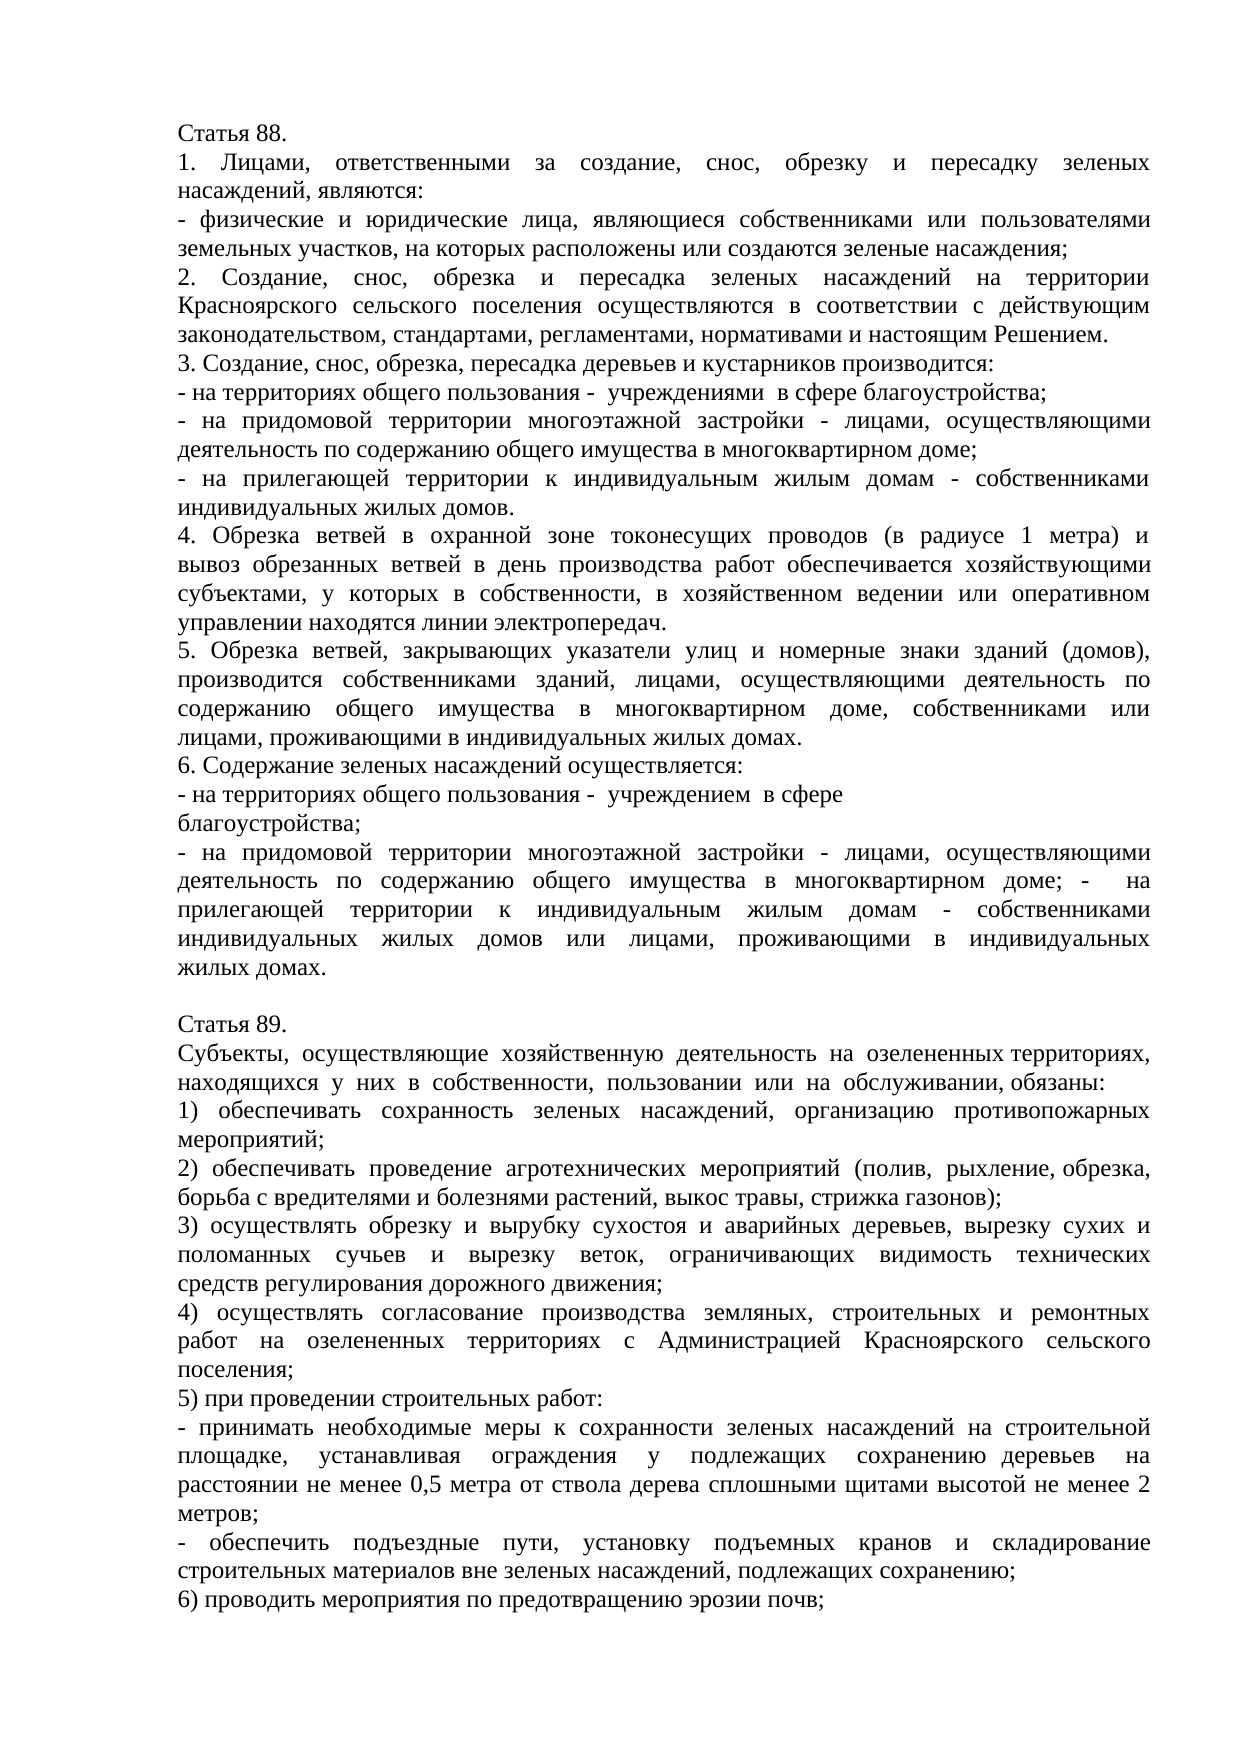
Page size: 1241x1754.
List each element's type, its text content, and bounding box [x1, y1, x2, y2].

text Субъекты, осуществляющие хозяйственную деятельность на озелененных территориях, находящихся у них в собственности, пользовании или на обслуживании, обязаны: [177, 1038, 1152, 1096]
text 3. Создание, снос, обрезка, пересадка деревьев и кустарников производится: [177, 348, 1152, 377]
text 4) осуществлять согласование производства земляных, строительных и ремонтных работ на озелененных территориях с Администрацией Красноярского сельского поселения; [177, 1297, 1152, 1383]
text - обеспечить подъездные пути, установку подъемных кранов и складирование строительных материалов вне зеленых насаждений, подлежащих сохранению; [177, 1527, 1152, 1584]
text 5. Обрезка ветвей, закрывающих указатели улиц и номерные знаки зданий (домов), производится собственниками зданий, лицами, осуществляющими деятельность по содержанию общего имущества в многоквартирном доме, собственниками или лицами, проживающими в индивидуальных жилых домах. [177, 636, 1152, 751]
text - на территориях общего пользования - учреждениями в сфере благоустройства; [177, 377, 1152, 406]
text 1) обеспечивать сохранность зеленых насаждений, организацию противопожарных мероприятий; [177, 1096, 1152, 1153]
text Статья 89. [177, 1009, 1152, 1038]
text - на придомовой территории многоэтажной застройки - лицами, осуществляющими деятельность по содержанию общего имущества в многоквартирном доме; [177, 406, 1152, 463]
text 6. Содержание зеленых насаждений осуществляется: [177, 751, 1152, 779]
text 3) осуществлять обрезку и вырубку сухостоя и аварийных деревьев, вырезку сухих и поломанных сучьев и вырезку веток, ограничивающих видимость технических средств регулирования дорожного движения; [177, 1211, 1152, 1297]
text 2) обеспечивать проведение агротехнических мероприятий (полив, рыхление, обрезка, борьба с вредителями и болезнями растений, выкос травы, стрижка газонов); [177, 1153, 1152, 1211]
text 1. Лицами, ответственными за создание, снос, обрезку и пересадку зеленых насаждений, являются: [177, 147, 1152, 204]
text - на придомовой территории многоэтажной застройки - лицами, осуществляющими деятельность по содержанию общего имущества в многоквартирном доме; - на прилегающей территории к индивидуальным жилым домам - собственниками индивидуальных жилых домов или лицами, проживающими в индивидуальных жилых домах. [177, 837, 1152, 981]
text - на прилегающей территории к индивидуальным жилым домам - собственниками индивидуальных жилых домов. [177, 463, 1152, 521]
text 6) проводить мероприятия по предотвращению эрозии почв; [177, 1584, 1152, 1613]
text Статья 88. [177, 118, 1152, 147]
text - принимать необходимые меры к сохранности зеленых насаждений на строительной площадке, устанавливая ограждения у подлежащих сохранению деревьев на расстоянии не менее 0,5 метра от ствола дерева сплошными щитами высотой не менее 2 метров; [177, 1412, 1152, 1527]
text - физические и юридические лица, являющиеся собственниками или пользователями земельных участков, на которых расположены или создаются зеленые насаждения; [177, 204, 1152, 262]
text 2. Создание, снос, обрезка и пересадка зеленых насаждений на территории Красноярского сельского поселения осуществляются в соответствии с действующим законодательством, стандартами, регламентами, нормативами и настоящим Решением. [177, 262, 1152, 348]
text 4. Обрезка ветвей в охранной зоне токонесущих проводов (в радиусе 1 метра) и вывоз обрезанных ветвей в день производства работ обеспечивается хозяйствующими субъектами, у которых в собственности, в хозяйственном ведении или оперативном управлении находятся линии электропередач. [177, 521, 1152, 636]
text 5) при проведении строительных работ: [177, 1383, 1152, 1412]
text - на территориях общего пользования - учреждением в сфере [177, 779, 1152, 808]
text благоустройства; [177, 808, 1152, 837]
